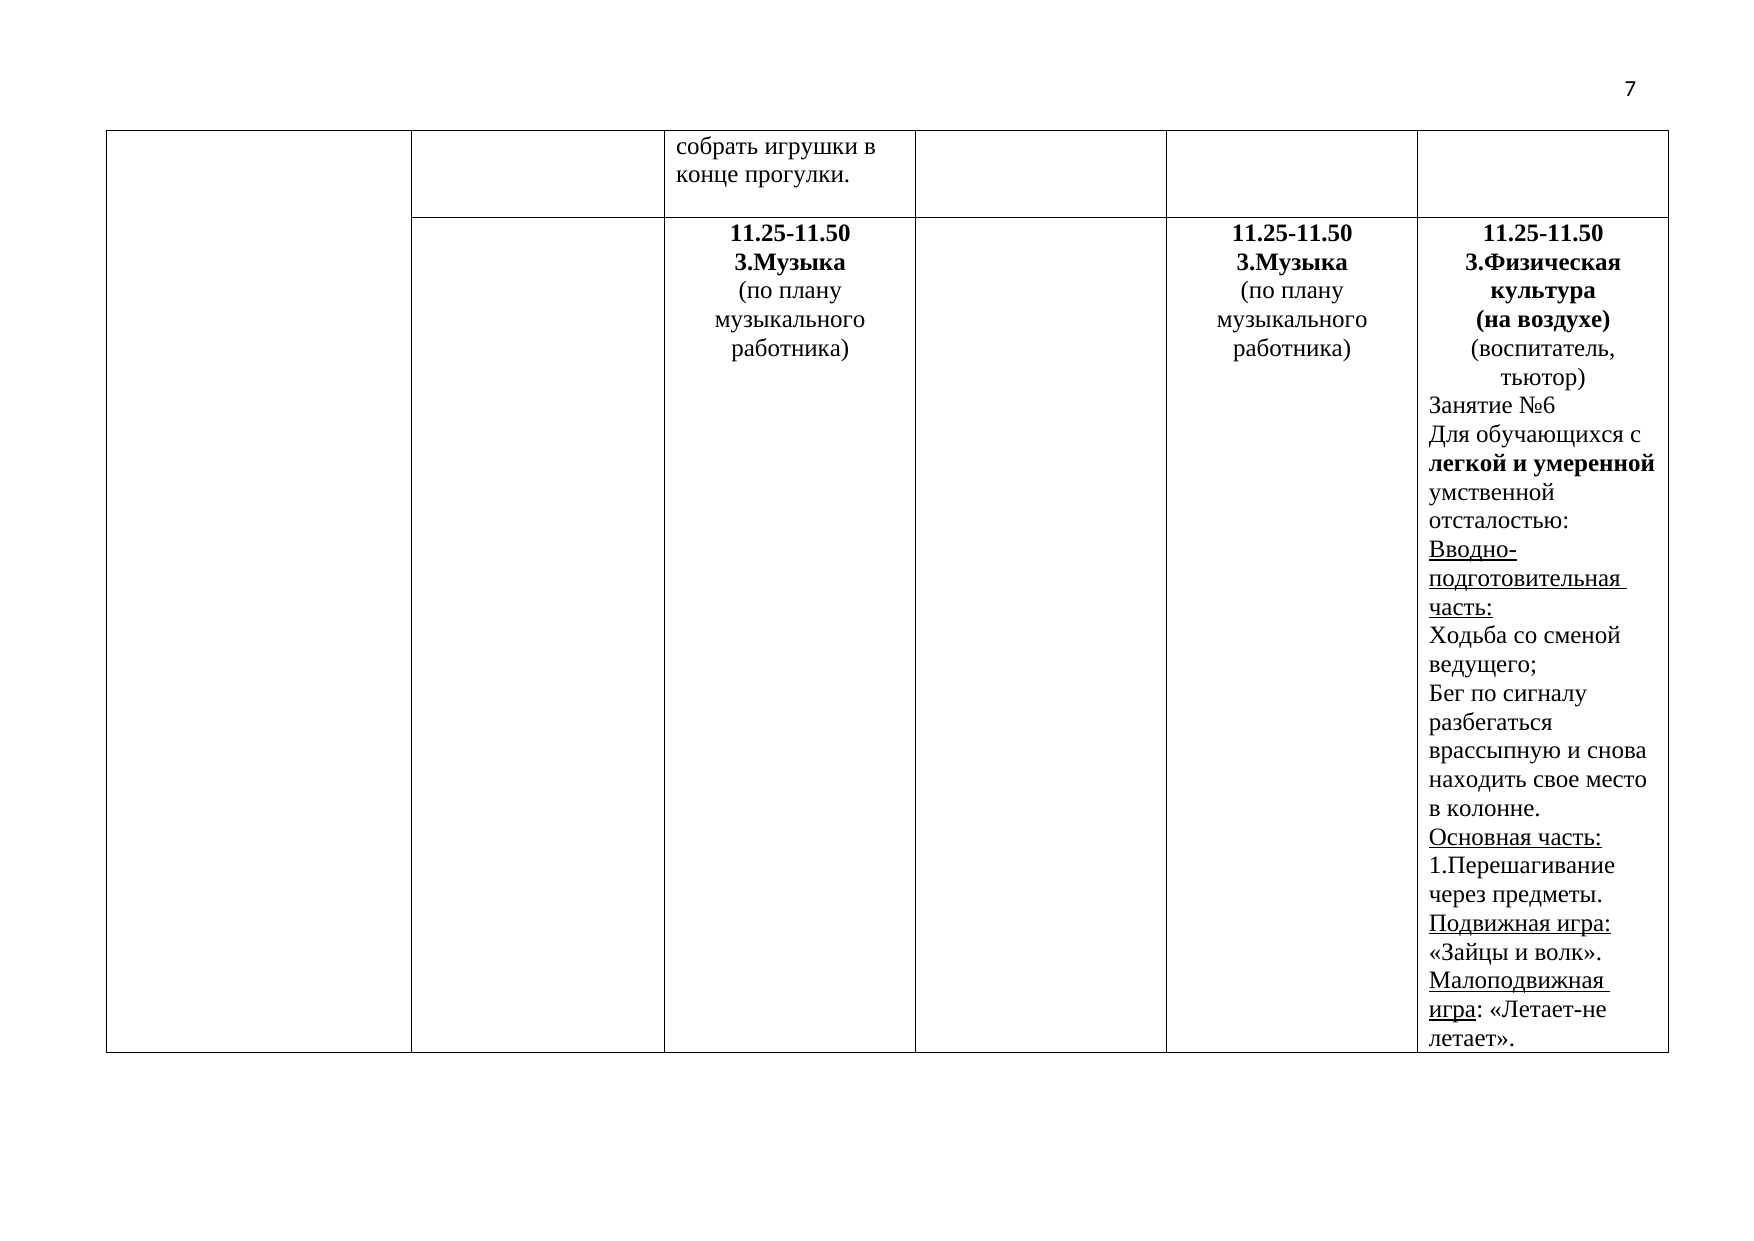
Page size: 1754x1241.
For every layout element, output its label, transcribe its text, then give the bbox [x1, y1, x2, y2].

table_cell 11.25-11.50 3.Физическая культура (на воздухе) (воспитатель, тьютор) Занятие №6 Для обучающихся с легкой и умеренной умственной отсталостью: Вводно-подготовительная часть: Ходьба со сменой ведущего; Бег по сигналу разбегаться врассыпную и снова находить свое место в колонне. Основная часть: 1.Перешагивание через предметы. Подвижная игра: «Зайцы и волк». Малоподвижная игра: «Летает-не летает». [1418, 218, 1668, 1052]
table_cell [916, 131, 1166, 217]
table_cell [1418, 131, 1668, 217]
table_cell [1167, 131, 1417, 217]
table_cell 11.25-11.50 3.Музыка (по плану музыкального работника) [665, 218, 915, 1052]
table_cell 11.25-11.50 3.Музыка (по плану музыкального работника) [1167, 218, 1417, 1052]
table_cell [412, 131, 664, 217]
table_cell [916, 218, 1166, 1052]
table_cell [665, 131, 915, 217]
table_cell [412, 218, 664, 1052]
